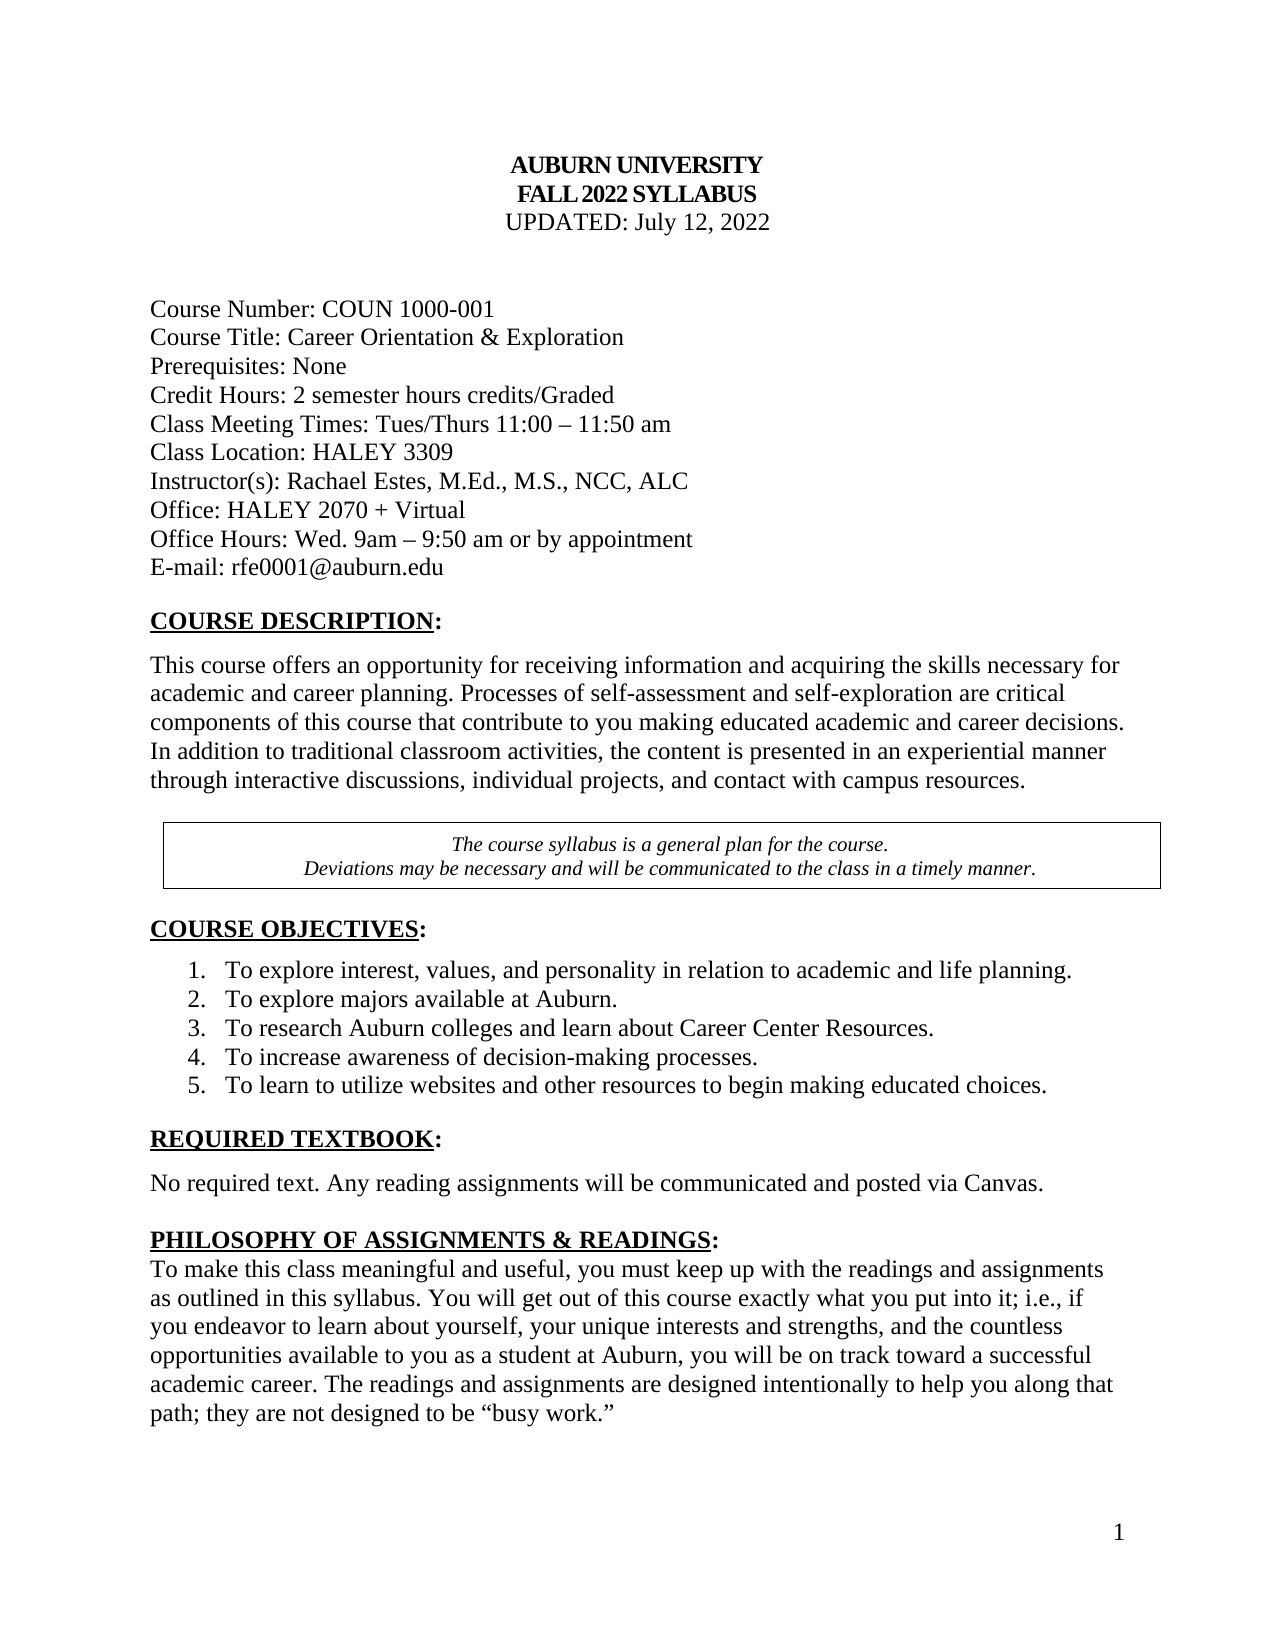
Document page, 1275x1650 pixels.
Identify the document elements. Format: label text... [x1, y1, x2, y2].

title FALL 2022 SYLLABUS [150, 179, 1125, 207]
list To increase awareness of decision-making processes. [187, 1042, 1125, 1070]
text Instructor(s): Rachael Estes, M.Ed., M.S., NCC, ALC [150, 466, 1125, 495]
text Class Meeting Times: Tues/Thurs 11:00 – 11:50 am [150, 409, 1125, 437]
subtitle PHILOSOPHY OF ASSIGNMENTS & READINGS: [150, 1225, 1125, 1254]
text E-mail: rfe0001@auburn.edu [150, 552, 1125, 581]
text Class Location: HALEY 3309 [150, 437, 1125, 466]
subtitle REQUIRED TEXTBOOK: [150, 1124, 1125, 1153]
table_header The course syllabus is a general plan for the course. Deviations may be necessary and will be communicated to the class in a timely manner. [164, 823, 1160, 888]
text Credit Hours: 2 semester hours credits/Graded [150, 380, 1125, 409]
list To explore majors available at Auburn. [187, 984, 1125, 1013]
subtitle COURSE DESCRIPTION: [150, 606, 1125, 635]
list To learn to utilize websites and other resources to begin making educated choices. [187, 1070, 1125, 1099]
text Office: HALEY 2070 + Virtual [150, 495, 1125, 524]
text Course Title: Career Orientation & Exploration [150, 322, 1125, 351]
list To explore interest, values, and personality in relation to academic and life planning. [187, 955, 1125, 984]
list To research Auburn colleges and learn about Career Center Resources. [187, 1013, 1125, 1042]
text Prerequisites: None [150, 351, 1125, 380]
title AUBURN UNIVERSITY [150, 150, 1125, 179]
subtitle No required text. Any reading assignments will be communicated and posted via Canvas. [150, 1168, 1125, 1196]
subtitle COURSE OBJECTIVES: [150, 914, 1125, 943]
text Office Hours: Wed. 9am – 9:50 am or by appointment [150, 524, 1125, 552]
text UPDATED: July 12, 2022 [150, 207, 1125, 236]
text This course offers an opportunity for receiving information and acquiring the skills necessary for academic and career planning. Processes of self-assessment and self-exploration are critical components of this course that contribute to you making educated academic and career decisions. In addition to traditional classroom activities, the content is presented in an experiential manner through interactive discussions, individual projects, and contact with campus resources. [150, 650, 1125, 793]
text To make this class meaningful and useful, you must keep up with the readings and assignments as outlined in this syllabus. You will get out of this course exactly what you put into it; i.e., if you endeavor to learn about yourself, your unique interests and strengths, and the countless opportunities available to you as a student at Auburn, you will be on track toward a successful academic career. The readings and assignments are designed intentionally to help you along that path; they are not designed to be “busy work.” [150, 1254, 1125, 1426]
text Course Number: COUN 1000-001 [150, 294, 1125, 322]
